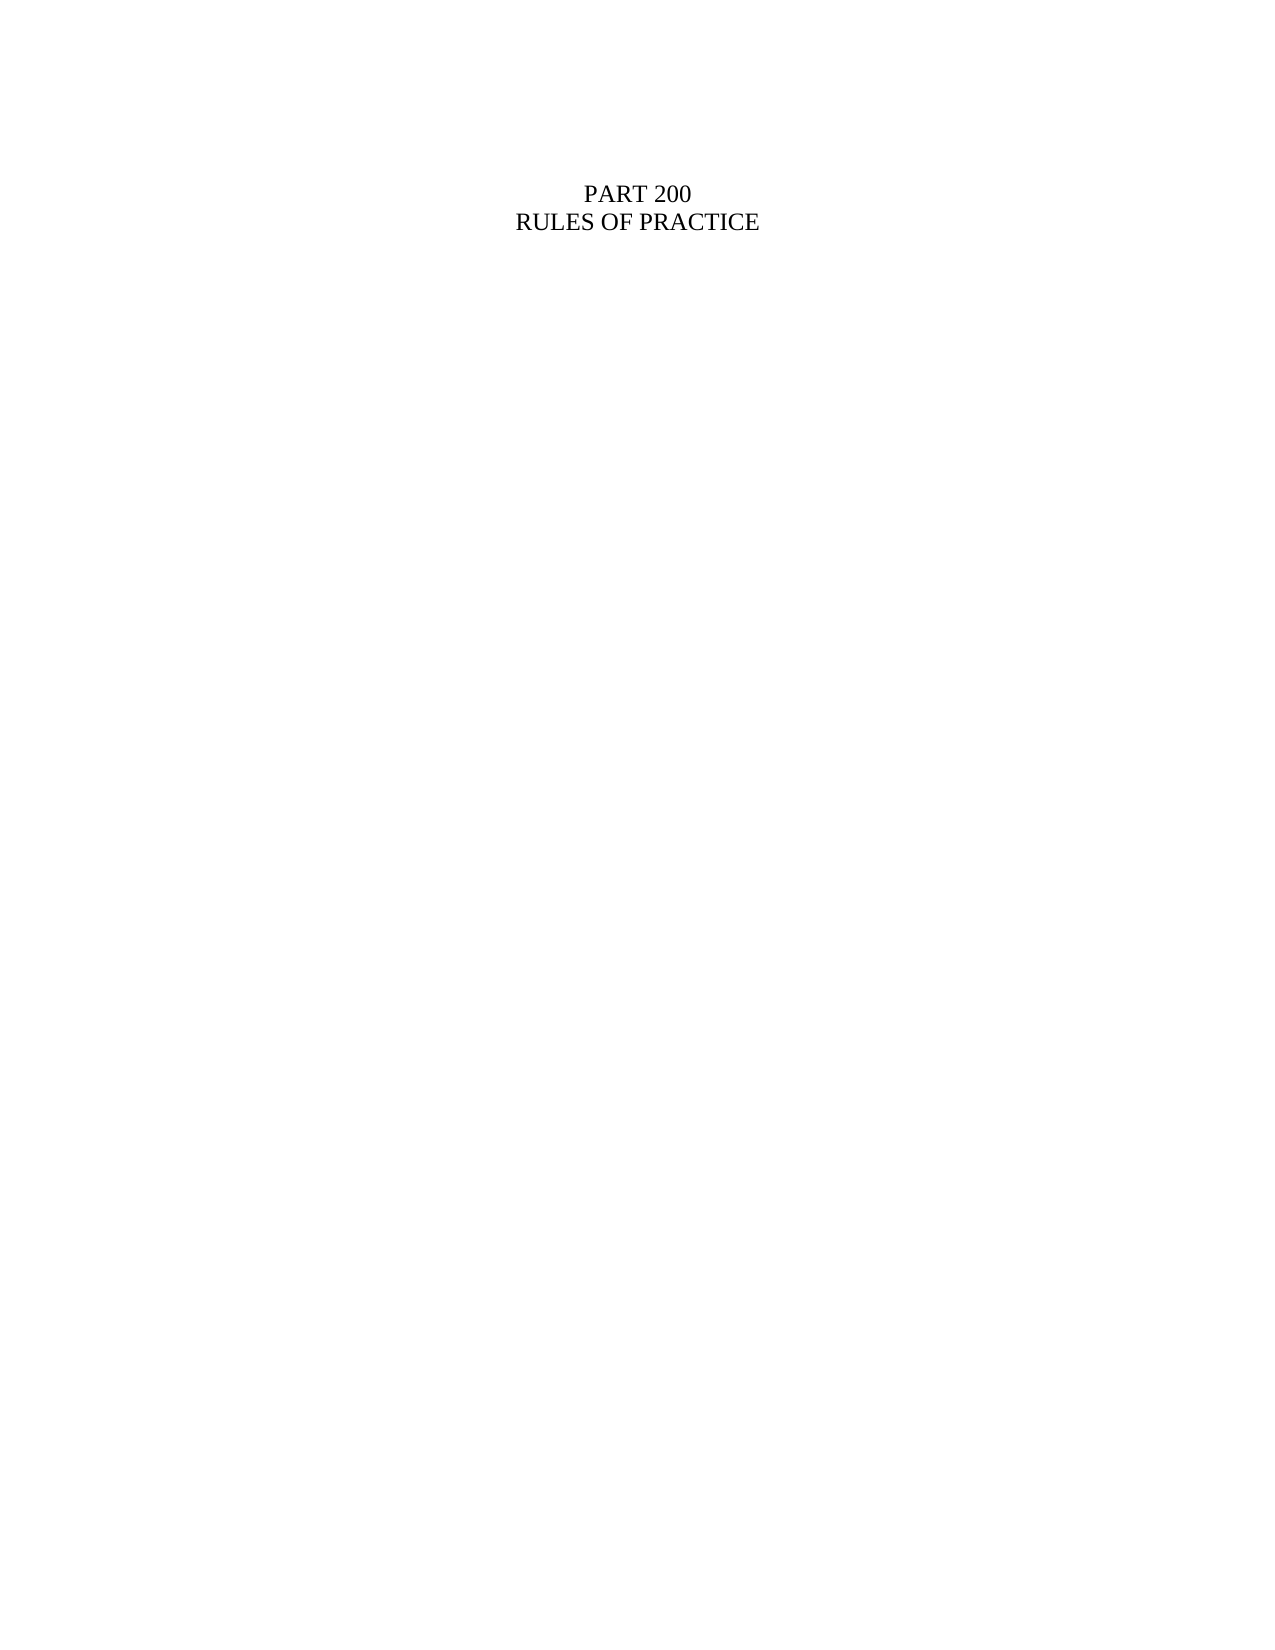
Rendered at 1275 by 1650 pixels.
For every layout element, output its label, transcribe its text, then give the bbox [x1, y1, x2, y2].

text PART 200 [150, 179, 1125, 207]
text RULES OF PRACTICE [150, 207, 1125, 236]
